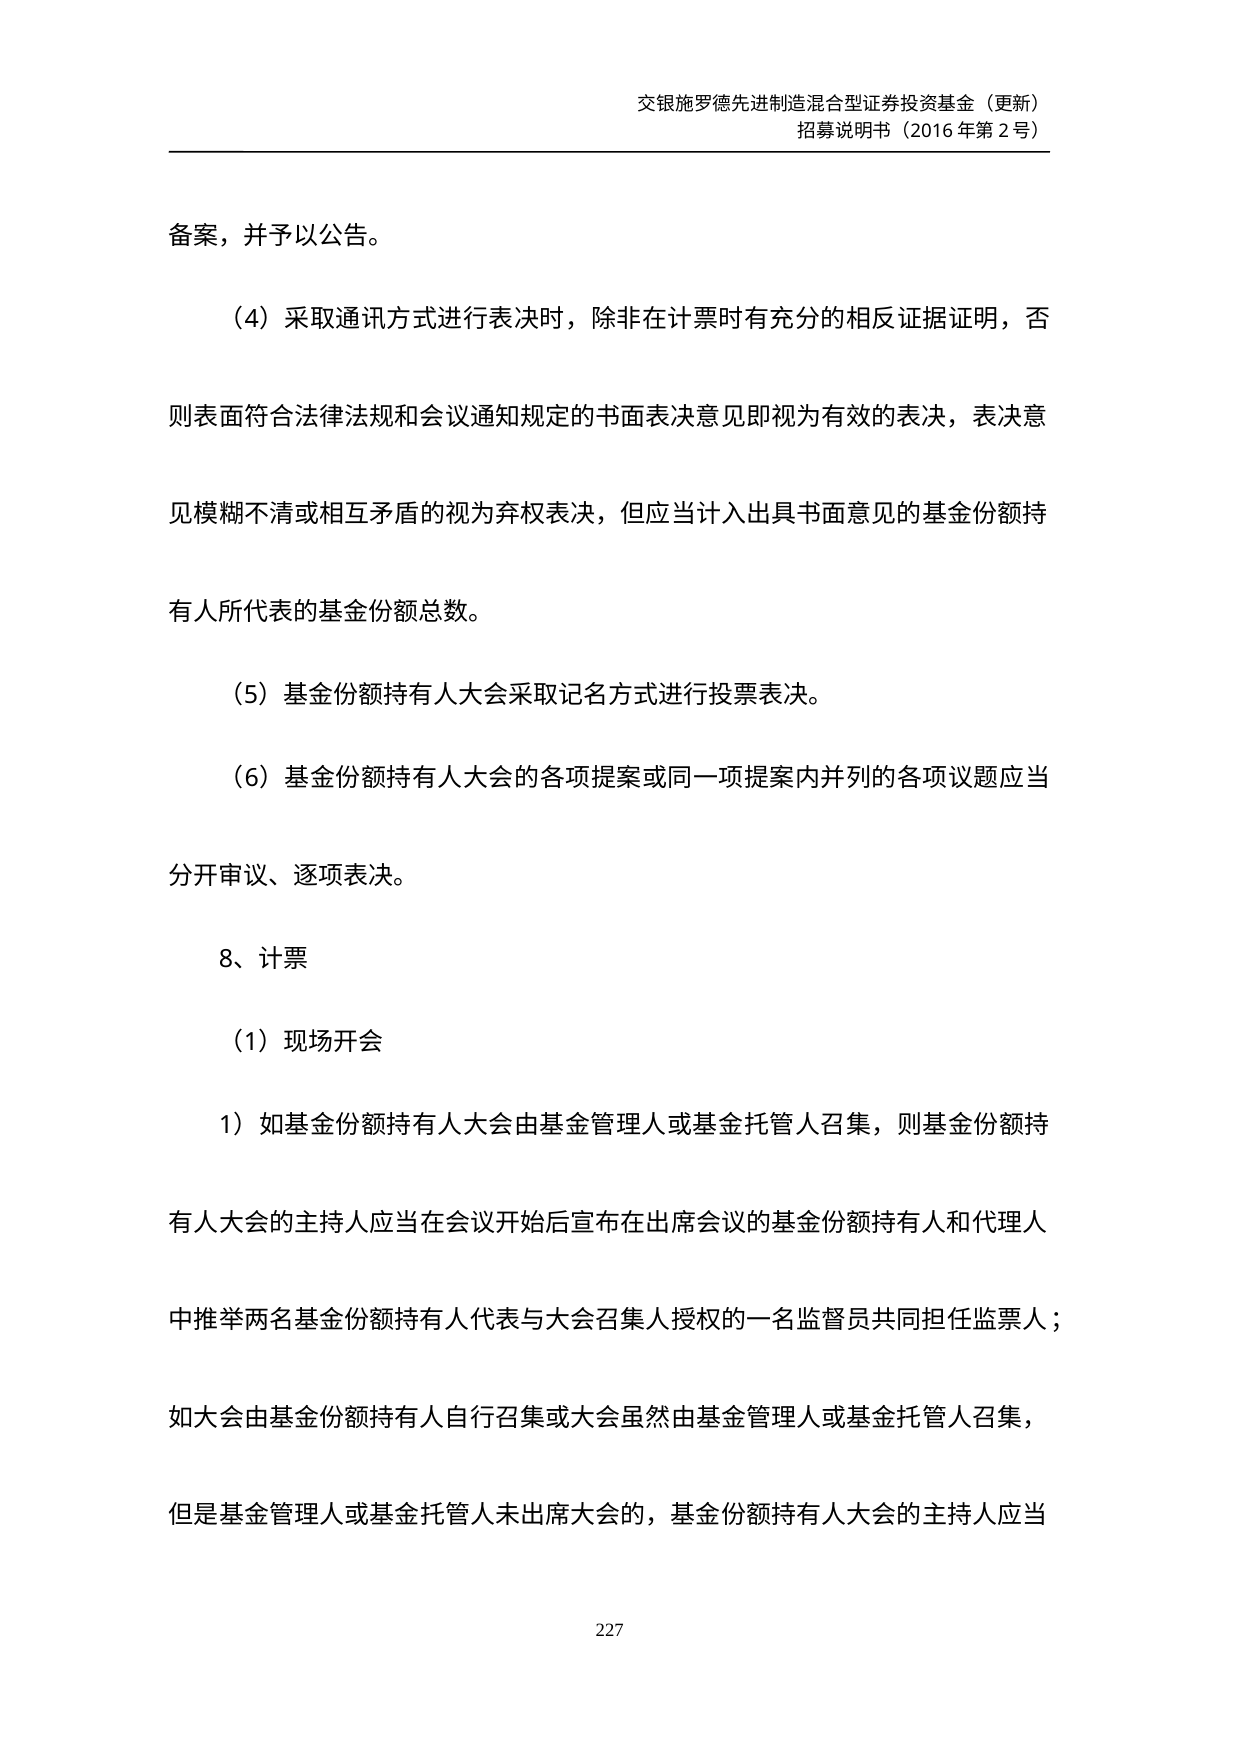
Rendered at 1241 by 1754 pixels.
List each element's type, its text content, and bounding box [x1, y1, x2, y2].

text （4）采取通讯方式进行表决时，除非在计票时有充分的相反证据证明，否则表面符合法律法规和会议通知规定的书面表决意见即视为有效的表决，表决意见模糊不清或相互矛盾的视为弃权表决，但应当计入出具书面意见的基金份额持有人所代表的基金份额总数。 [169, 284, 1050, 642]
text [169, 1090, 1050, 1545]
text （1）现场开会 [169, 1007, 1050, 1072]
text 8、计票 [169, 924, 1050, 989]
text （5）基金份额持有人大会采取记名方式进行投票表决。 [169, 660, 1050, 725]
text （6）基金份额持有人大会的各项提案或同一项提案内并列的各项议题应当分开审议、逐项表决。 [169, 743, 1050, 906]
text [169, 201, 1050, 266]
